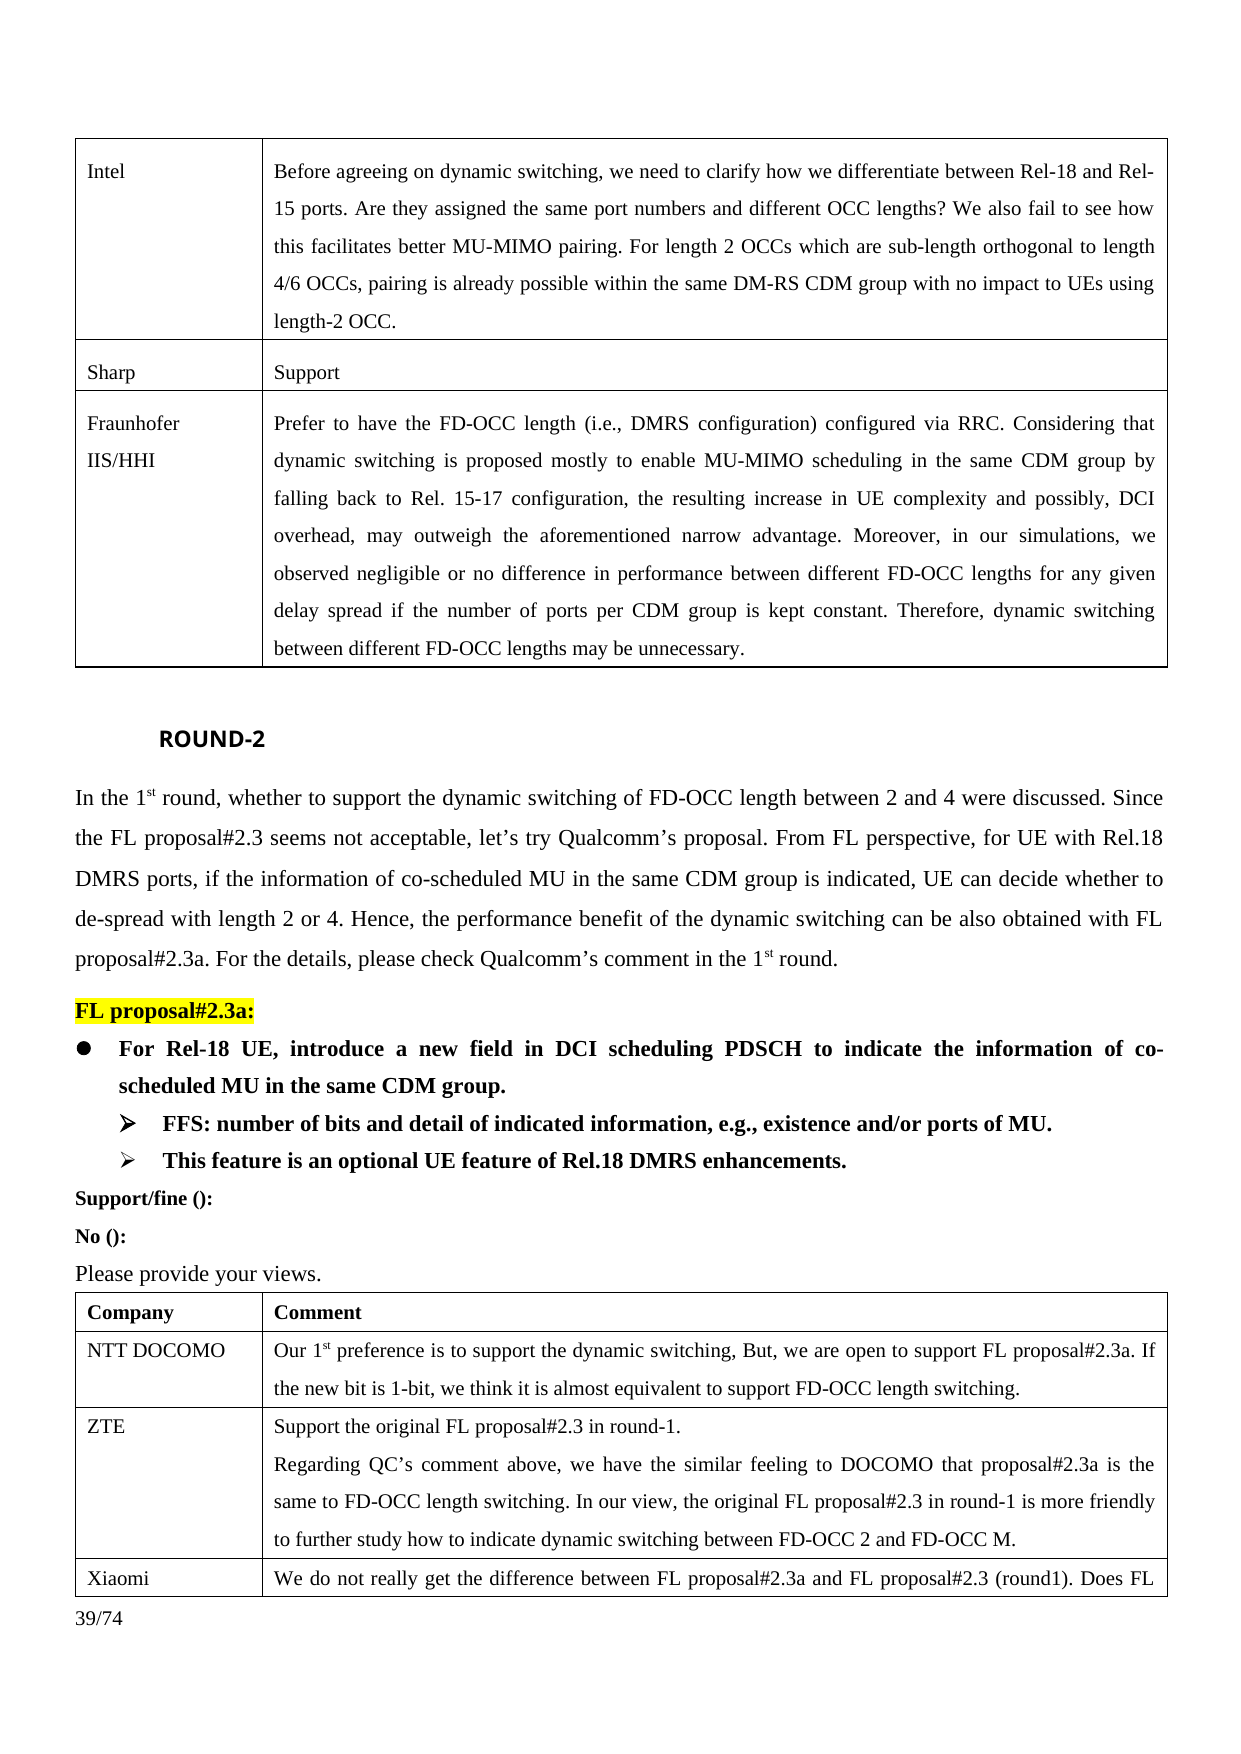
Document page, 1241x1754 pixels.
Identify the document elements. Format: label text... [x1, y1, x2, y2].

table_cell Intel [76, 139, 262, 339]
text FL proposal#2.3a: [75, 992, 1165, 1029]
table_cell ZTE [76, 1408, 262, 1558]
text Support/fine (): [75, 1179, 1165, 1217]
table_cell Our 1st preference is to support the dynamic switching, But, we are open to support FL proposal#2.3a. If the new bit is 1-bit, we think it is almost equivalent to support FD-OCC length switching. [263, 1332, 1167, 1407]
table_cell Sharp [76, 340, 262, 390]
table_cell Support [263, 340, 1167, 390]
table_cell Support the original FL proposal#2.3 in round-1. Regarding QC’s comment above, we have the similar feeling to DOCOMO that proposal#2.3a is the same to FD-OCC length switching. In our view, the original FL proposal#2.3 in round-1 is more friendly to further study how to indicate dynamic switching between FD-OCC 2 and FD-OCC M. [263, 1408, 1167, 1558]
list This feature is an optional UE feature of Rel.18 DMRS enhancements. [119, 1142, 1165, 1179]
table_cell NTT DOCOMO [76, 1332, 262, 1407]
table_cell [263, 1559, 1167, 1596]
subtitle ROUND-2 [158, 719, 1165, 757]
list FFS: number of bits and detail of indicated information, e.g., existence and/or ports of MU. [119, 1104, 1165, 1142]
table_cell Before agreeing on dynamic switching, we need to clarify how we differentiate between Rel-18 and Rel-15 ports. Are they assigned the same port numbers and different OCC lengths? We also fail to see how this facilitates better MU-MIMO pairing. For length 2 OCCs which are sub-length orthogonal to length 4/6 OCCs, pairing is already possible within the same DM-RS CDM group with no impact to UEs using length-2 OCC. [263, 139, 1167, 339]
table_header Company [76, 1293, 262, 1331]
table_cell Fraunhofer IIS/HHI [76, 391, 262, 666]
list For Rel-18 UE, introduce a new field in DCI scheduling PDSCH to indicate the information of co-scheduled MU in the same CDM group. [75, 1029, 1165, 1104]
text In the 1st round, whether to support the dynamic switching of FD-OCC length between 2 and 4 were discussed. Since the FL proposal#2.3 seems not acceptable, let’s try Qualcomm’s proposal. From FL perspective, for UE with Rel.18 DMRS ports, if the information of co-scheduled MU in the same CDM group is indicated, UE can decide whether to de-spread with length 2 or 4. Hence, the performance benefit of the dynamic switching can be also obtained with FL proposal#2.3a. For the details, please check Qualcomm’s comment in the 1st round. [75, 778, 1165, 977]
table_cell Prefer to have the FD-OCC length (i.e., DMRS configuration) configured via RRC. Considering that dynamic switching is proposed mostly to enable MU-MIMO scheduling in the same CDM group by falling back to Rel. 15-17 configuration, the resulting increase in UE complexity and possibly, DCI overhead, may outweigh the aforementioned narrow advantage. Moreover, in our simulations, we observed negligible or no difference in performance between different FD-OCC lengths for any given delay spread if the number of ports per CDM group is kept constant. Therefore, dynamic switching between different FD-OCC lengths may be unnecessary. [263, 391, 1167, 666]
table_cell Xiaomi [76, 1559, 262, 1596]
table_header Comment [263, 1293, 1167, 1331]
text Please provide your views. [75, 1254, 1165, 1292]
text No (): [75, 1217, 1165, 1254]
